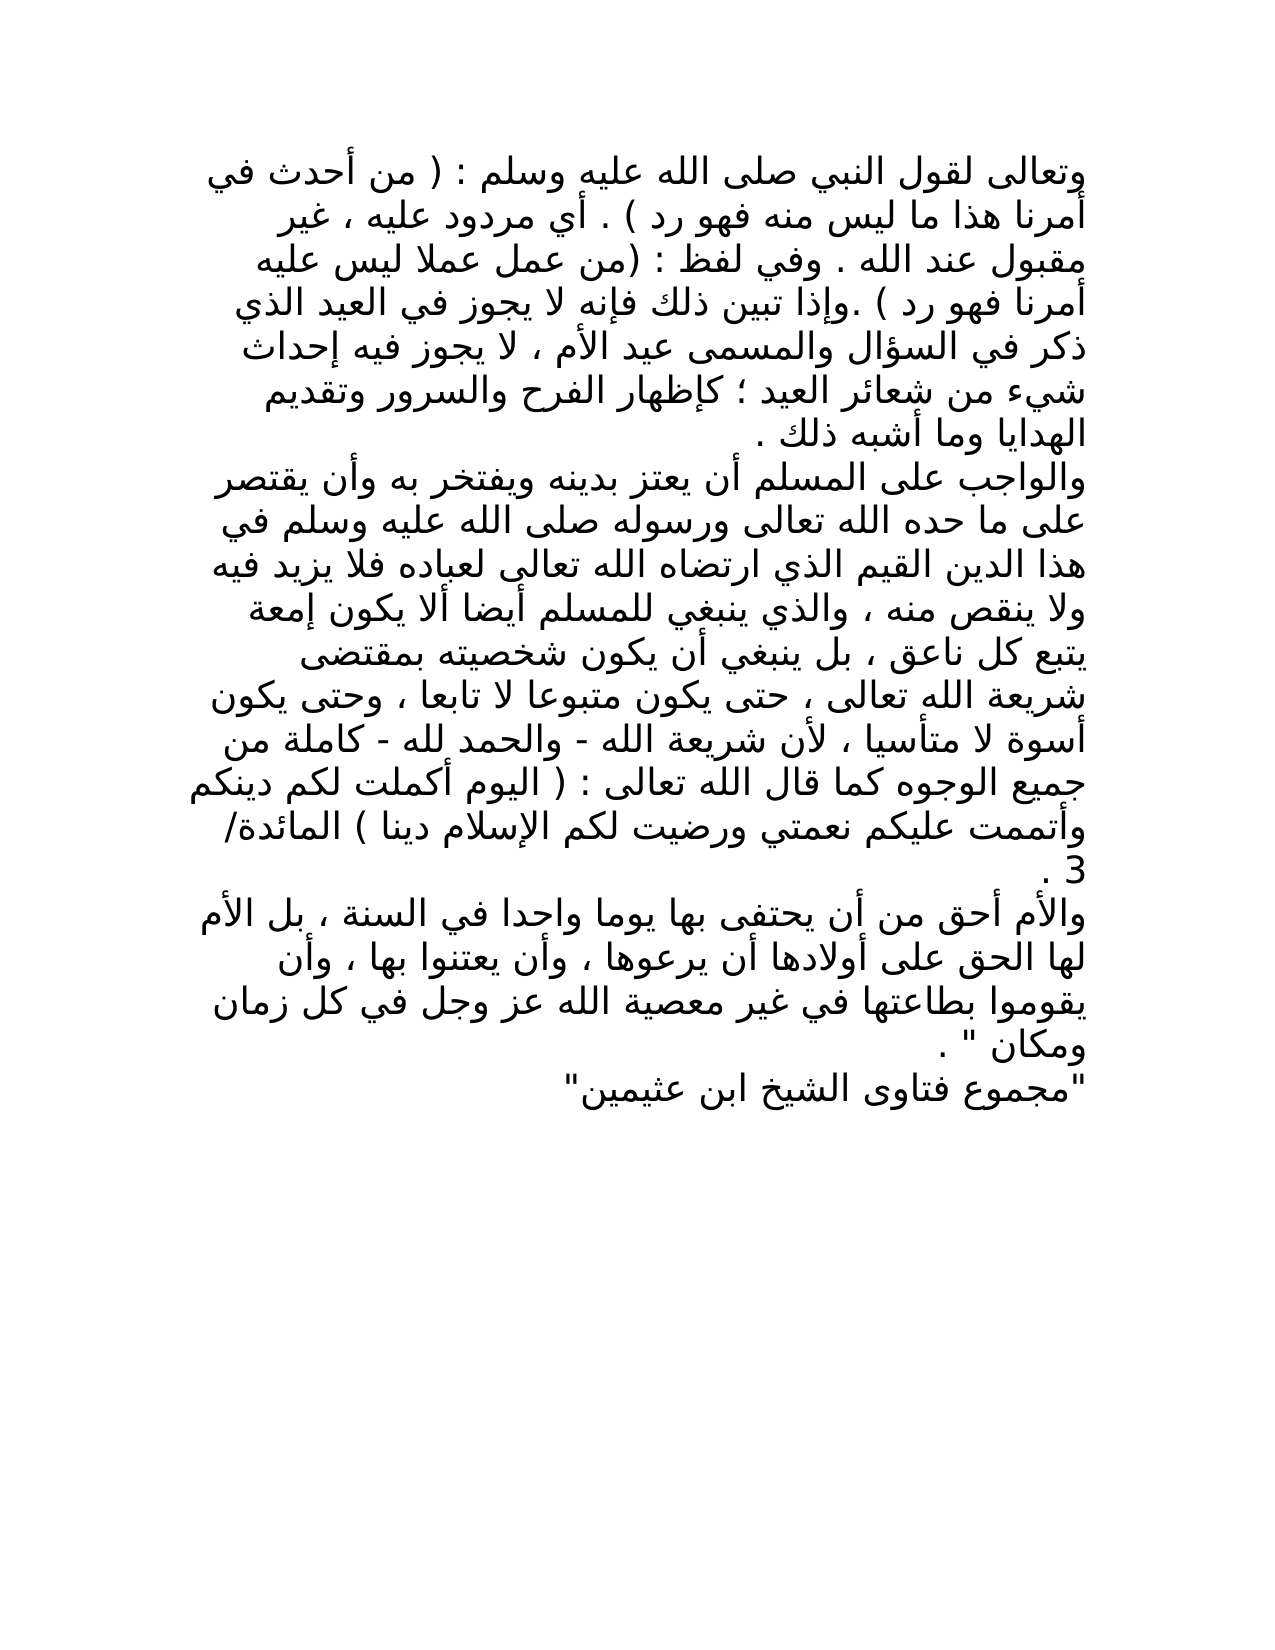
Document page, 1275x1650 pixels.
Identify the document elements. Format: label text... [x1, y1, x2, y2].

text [187, 150, 1087, 456]
text والواجب على المسلم أن يعتز بدينه ويفتخر به وأن يقتصر على ما حده الله تعالى ورسوله صلى الله عليه وسلم في هذا الدين القيم الذي ارتضاه الله تعالى لعباده فلا يزيد فيه ولا ينقص منه ، والذي ينبغي للمسلم أيضا ألا يكون إمعة يتبع كل ناعق ، بل ينبغي أن يكون شخصيته بمقتضى شريعة الله تعالى ، حتى يكون متبوعا لا تابعا ، وحتى يكون أسوة لا متأسيا ، لأن شريعة الله - والحمد لله - كاملة من جميع الوجوه كما قال الله تعالى : ( اليوم أكملت لكم دينكم وأتممت عليكم نعمتي ورضيت لكم الإسلام دينا ) المائدة/3 . [187, 456, 1087, 892]
text والأم أحق من أن يحتفى بها يوما واحدا في السنة ، بل الأم لها الحق على أولادها أن يرعوها ، وأن يعتنوا بها ، وأن يقوموا بطاعتها في غير معصية الله عز وجل في كل زمان ومكان " . [187, 892, 1087, 1067]
text "مجموع فتاوى الشيخ ابن عثيمين" [187, 1067, 1087, 1110]
